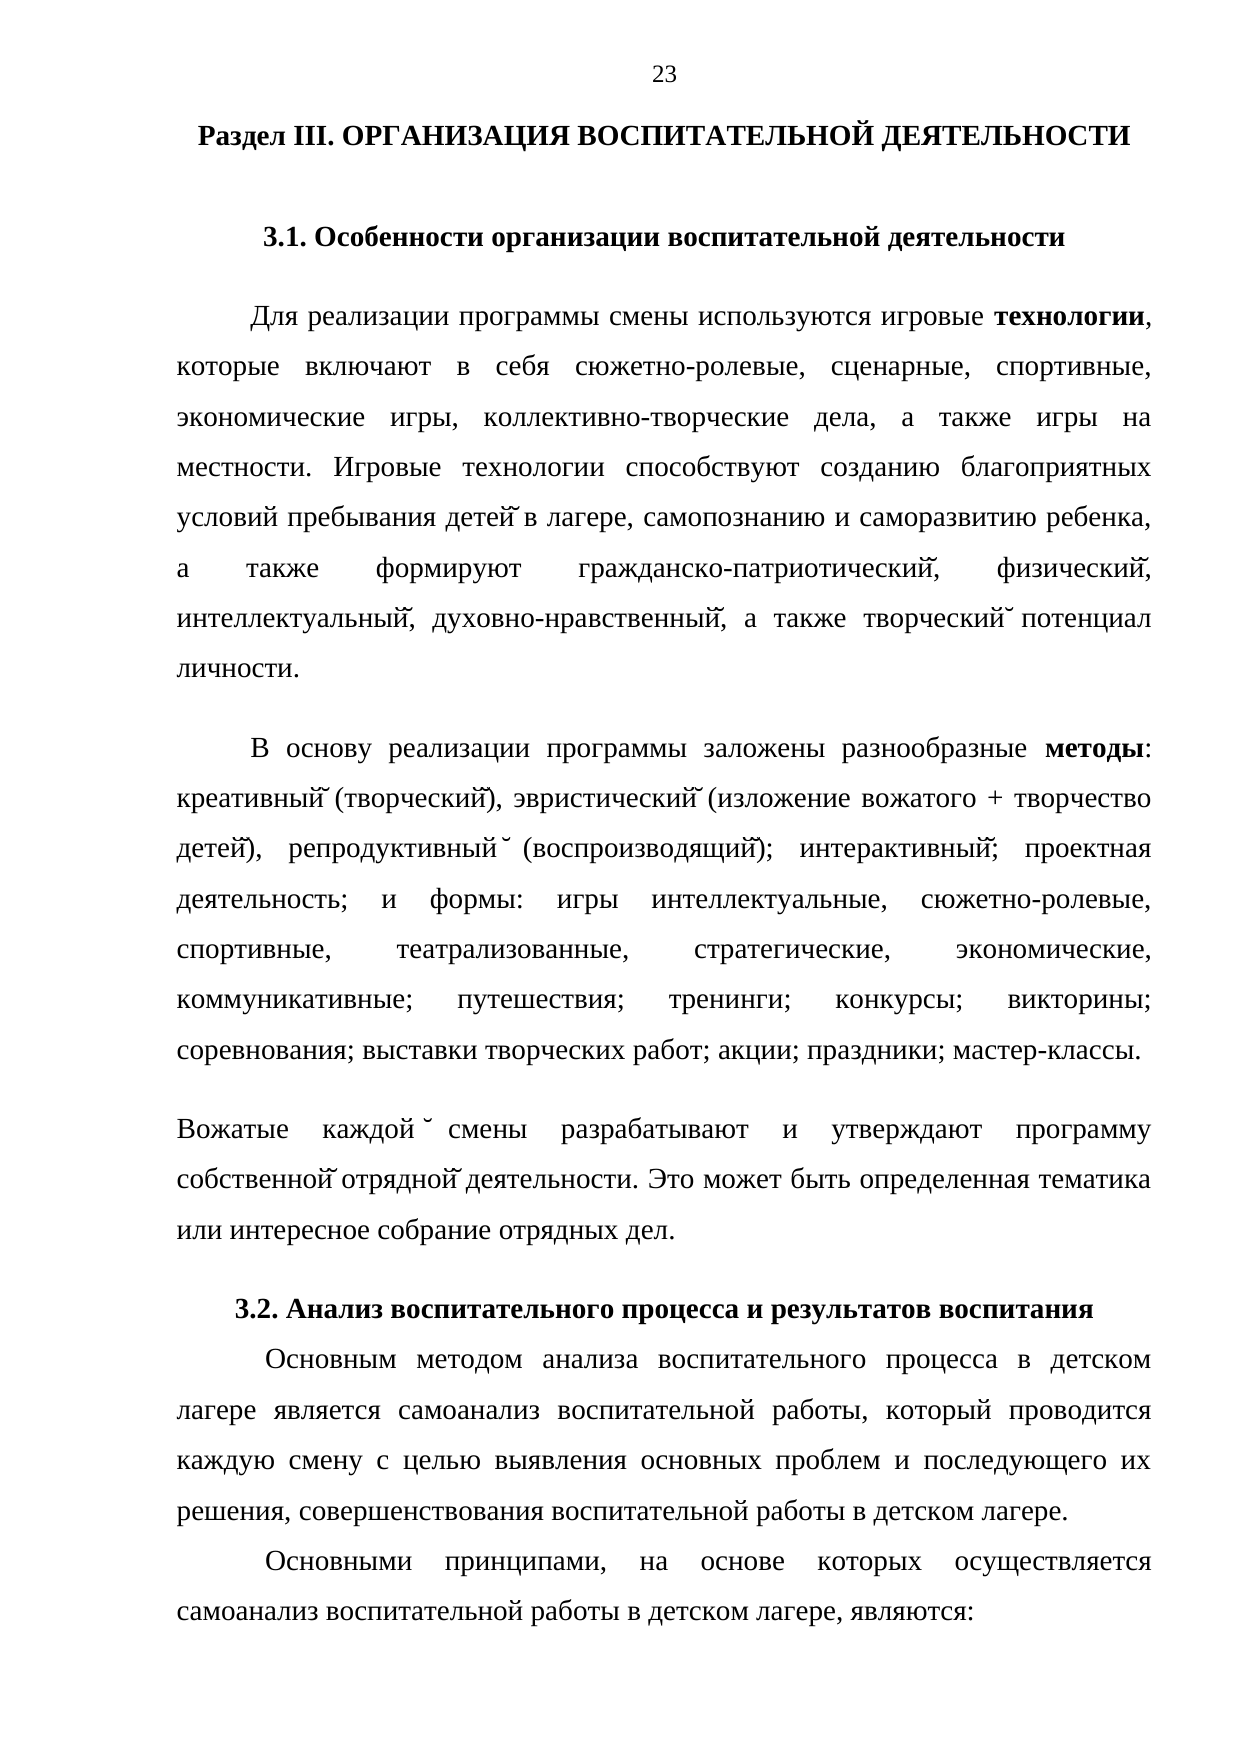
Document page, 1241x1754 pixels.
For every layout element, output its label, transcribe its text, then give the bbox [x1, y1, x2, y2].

text Для реализации программы смены используются игровые технологии, которые включают в себя сюжетно-ролевые, сценарные, спортивные, экономические игры, коллективно-творческие дела, а также игры на местности. Игровые технологии способствуют созданию благоприятных условий пребывания детей̆ в лагере, самопознанию и саморазвитию ребенка, а также формируют гражданско-патриотический̆, физический̆, интеллектуальный̆, духовно-нравственный̆, а также творческий̆ потенциал личности. [176, 298, 1152, 684]
text 3.1. Особенности организации воспитательной деятельности [176, 219, 1152, 252]
text Раздел III. ОРГАНИЗАЦИЯ ВОСПИТАТЕЛЬНОЙ ДЕЯТЕЛЬНОСТИ [176, 118, 1152, 152]
text В основу реализации программы заложены разнообразные методы: креативный̆ (творческий̆), эвристический̆ (изложение вожатого + творчество детей̆), репродуктивный̆ (воспроизводящий̆); интерактивный̆; проектная деятельность; и формы: игры интеллектуальные, сюжетно-ролевые, спортивные, театрализованные, стратегические, экономические, коммуникативные; путешествия; тренинги; конкурсы; викторины; соревнования; выставки творческих работ; акции; праздники; мастер-классы. [176, 730, 1152, 1065]
text 3.2. Анализ воспитательного процесса и результатов воспитания [176, 1291, 1152, 1325]
text Вожатые каждой̆ смены разрабатывают и утверждают программу собственной̆ отрядной̆ деятельности. Это может быть определенная тематика или интересное собрание отрядных дел. [176, 1111, 1152, 1245]
text Основным методом анализа воспитательного процесса в детском лагере является самоанализ воспитательной работы, который проводится каждую смену с целью выявления основных проблем и последующего их решения, совершенствования воспитательной работы в детском лагере. [176, 1342, 1152, 1526]
text Основными принципами, на основе которых осуществляется самоанализ воспитательной работы в детском лагере, являются: [176, 1543, 1152, 1627]
